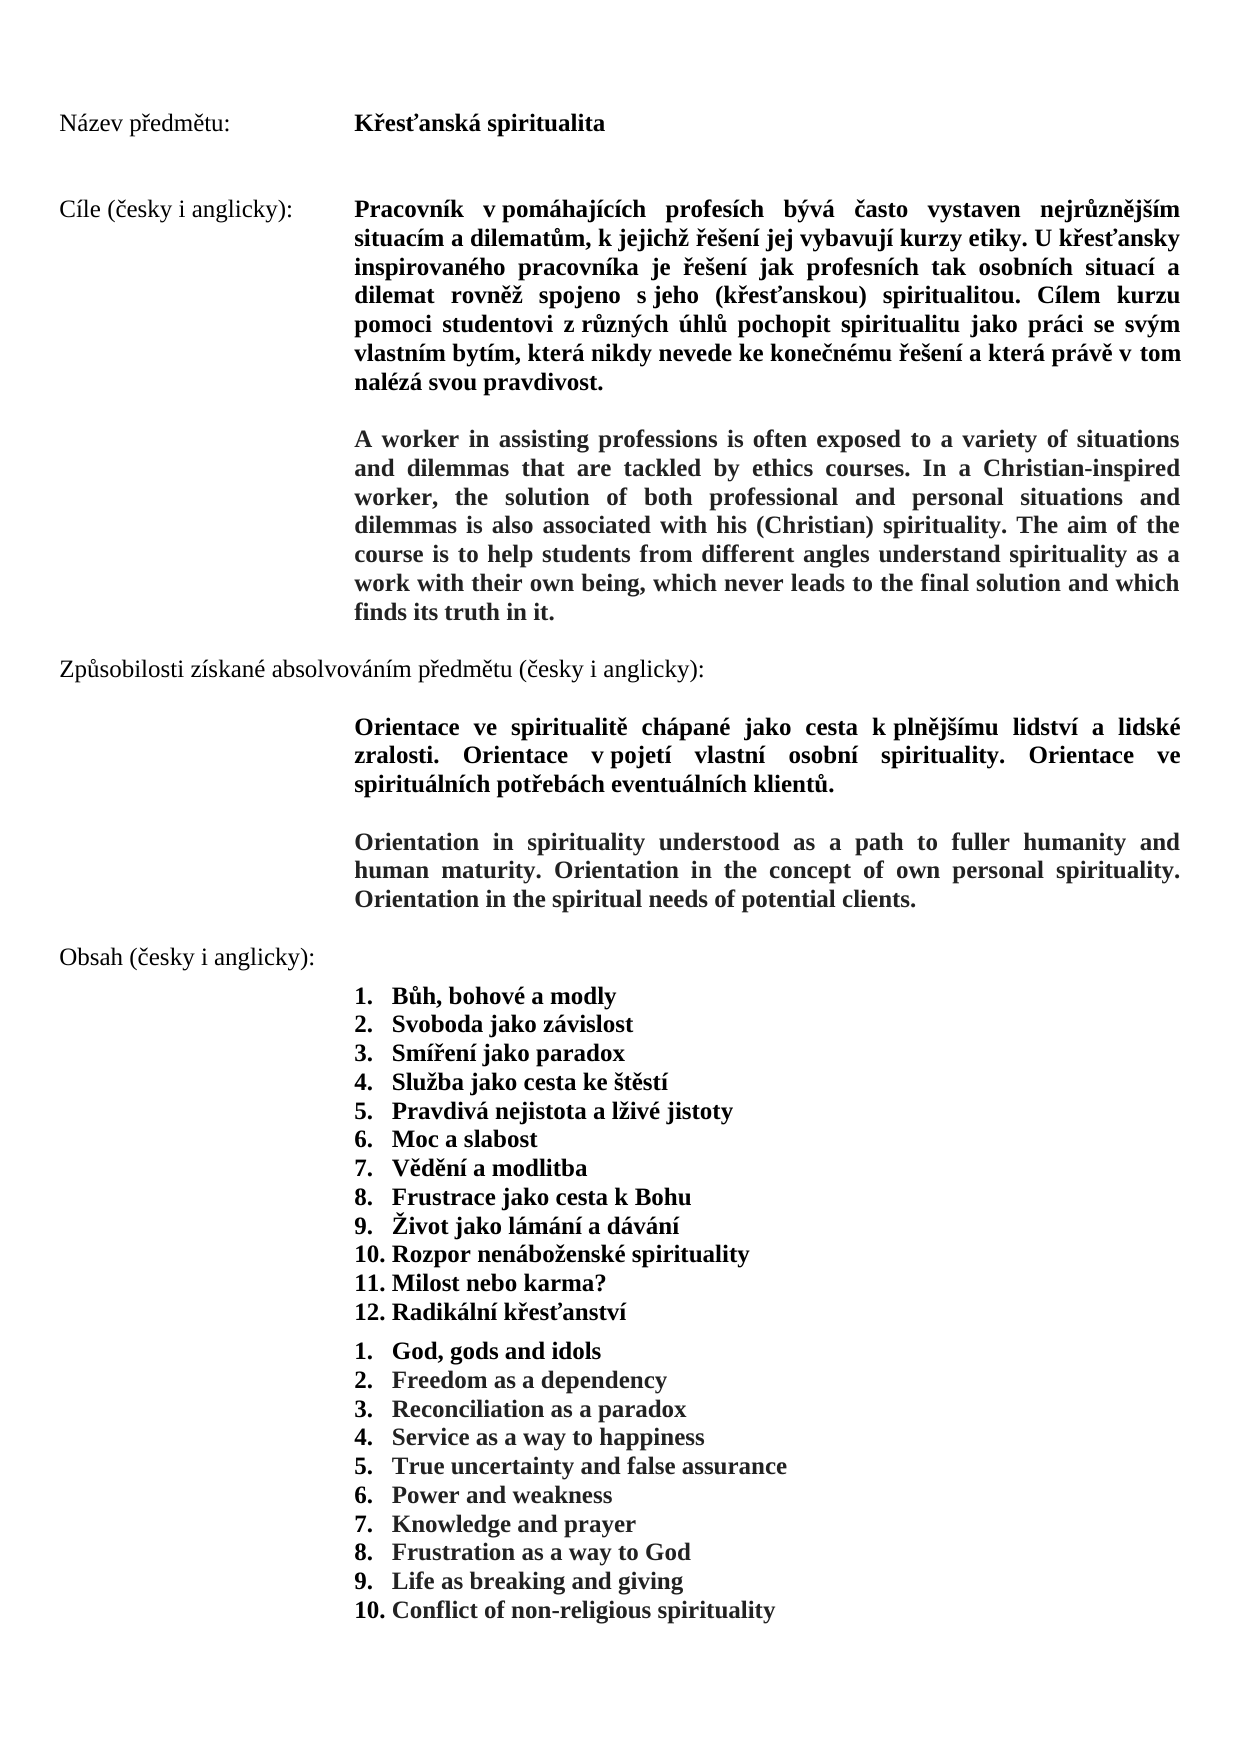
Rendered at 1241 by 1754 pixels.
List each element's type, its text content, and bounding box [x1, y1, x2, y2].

text Název předmětu: Křesťanská spiritualita [59, 108, 1181, 137]
list Smíření jako paradox [354, 1059, 1181, 1088]
list Vědění a modlitba [354, 1216, 1181, 1244]
list God, gods and idols [354, 1451, 1181, 1479]
list Reconciliation as a paradox [354, 1529, 1181, 1558]
list Moc a slabost [354, 1177, 1181, 1205]
text Orientace ve spiritualitě chápané jako cesta k plnějšímu lidství a lidské zralosti. Orientace v pojetí vlastní osobní spirituality. Orientace ve spirituálních potřebách eventuálních klientů. [354, 712, 1181, 798]
list True uncertainty and false assurance [354, 1607, 1181, 1636]
text Způsobilosti získané absolvováním předmětu (česky i anglicky): [59, 654, 1181, 683]
text Cíle (česky i anglicky): Pracovník v pomáhajících profesích bývá často vystaven nejrůznějším situacím a dilematům, k jejichž řešení jej vybavují kurzy etiky. U křesťansky inspirovaného pracovníka je řešení jak profesních tak osobních situací a dilemat rovněž spojeno s jeho (křesťanskou) spiritualitou. Cílem kurzu pomoci studentovi z různých úhlů pochopit spiritualitu jako práci se svým vlastním bytím, která nikdy nevede ke konečnému řešení a která právě v tom nalézá svou pravdivost. [59, 194, 1181, 395]
list Bůh, bohové a modly [354, 981, 1181, 1009]
list Milost nebo karma? [354, 1372, 1181, 1401]
text Orientation in spirituality understood as a path to fuller humanity and human maturity. Orientation in the concept of own personal spirituality. Orientation in the spiritual needs of potential clients. [354, 827, 1181, 913]
list Freedom as a dependency [354, 1490, 1181, 1519]
list Radikální křesťanství [354, 1412, 1181, 1440]
list Život jako lámání a dávání [354, 1294, 1181, 1323]
list Frustrace jako cesta k Bohu [354, 1255, 1181, 1284]
list Svoboda jako závislost [354, 1020, 1181, 1049]
list Service as a way to happiness [354, 1568, 1181, 1597]
list Služba jako cesta ke štěstí [354, 1098, 1181, 1127]
list Pravdivá nejistota a lživé jistoty [354, 1137, 1181, 1166]
text A worker in assisting professions is often exposed to a variety of situations and dilemmas that are tackled by ethics courses. In a Christian-inspired worker, the solution of both professional and personal situations and dilemmas is also associated with his (Christian) spirituality. The aim of the course is to help students from different angles understand spirituality as a work with their own being, which never leads to the final solution and which finds its truth in it. [59, 424, 1181, 625]
text Obsah (česky i anglicky): [59, 942, 1181, 970]
list Rozpor nenáboženské spirituality [354, 1333, 1181, 1362]
